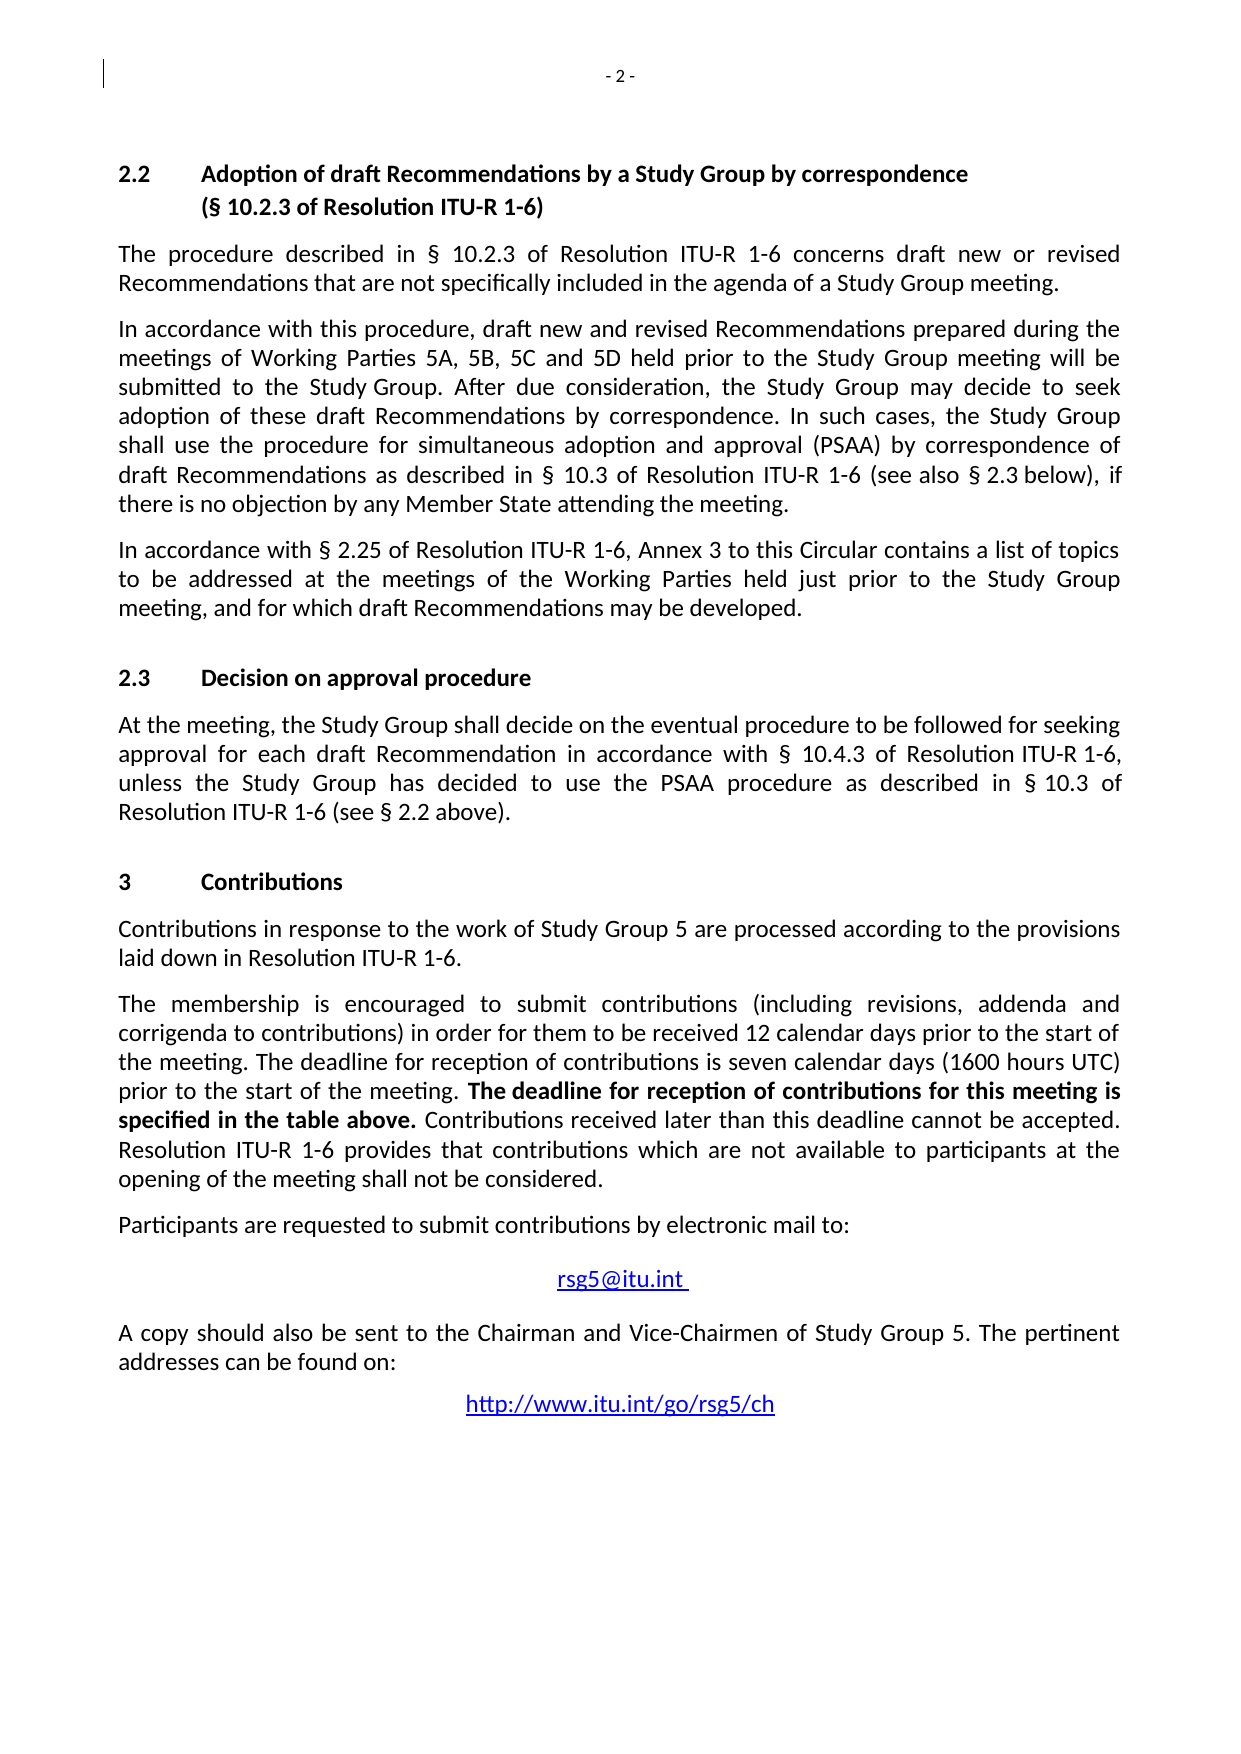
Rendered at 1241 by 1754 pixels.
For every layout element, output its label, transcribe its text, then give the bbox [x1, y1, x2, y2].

text The membership is encouraged to submit contributions (including revisions, addenda and corrigenda to contributions) in order for them to be received 12 calendar days prior to the start of the meeting. The deadline for reception of contributions is seven calendar days (1600 hours UTC) prior to the start of the meeting. The deadline for reception of contributions for this meeting is specified in the table above. Contributions received later than this deadline cannot be accepted. Resolution ITU-R 1-6 provides that contributions which are not available to participants at the opening of the meeting shall not be considered. [118, 989, 1122, 1193]
text Participants are requested to submit contributions by electronic mail to: [118, 1210, 1122, 1239]
text A copy should also be sent to the Chairman and Vice-Chairmen of Study Group 5. The pertinent addresses can be found on: [118, 1318, 1122, 1376]
text At the meeting, the Study Group shall decide on the eventual procedure to be followed for seeking approval for each draft Recommendation in accordance with § 10.4.3 of Resolution ITU-R 1-6, unless the Study Group has decided to use the PSAA procedure as described in § 10.3 of Resolution ITU-R 1-6 (see § 2.2 above). [118, 710, 1122, 826]
subtitle 2.3 Decision on approval procedure [118, 660, 1122, 693]
text rsg5@itu.int [118, 1264, 1122, 1293]
text http://www.itu.int/go/rsg5/ch [118, 1389, 1122, 1418]
text In accordance with § 2.25 of Resolution ITU-R 1-6, Annex 3 to this Circular contains a list of topics to be addressed at the meetings of the Working Parties held just prior to the Study Group meeting, and for which draft Recommendations may be developed. [118, 535, 1122, 622]
subtitle 2.2 Adoption of draft Recommendations by a Study Group by correspondence (§ 10.2.3 of Resolution ITU-R 1-6) [118, 156, 1122, 222]
text In accordance with this procedure, draft new and revised Recommendations prepared during the meetings of Working Parties 5A, 5B, 5C and 5D held prior to the Study Group meeting will be submitted to the Study Group. After due consideration, the Study Group may decide to seek adoption of these draft Recommendations by correspondence. In such cases, the Study Group shall use the procedure for simultaneous adoption and approval (PSAA) by correspondence of draft Recommendations as described in § 10.3 of Resolution ITU-R 1-6 (see also § 2.3 below), if there is no objection by any Member State attending the meeting. [118, 314, 1122, 518]
text The procedure described in § 10.2.3 of Resolution ITU-R 1-6 concerns draft new or revised Recommendations that are not specifically included in the agenda of a Study Group meeting. [118, 239, 1122, 297]
text Contributions in response to the work of Study Group 5 are processed according to the provisions laid down in Resolution ITU-R 1-6. [118, 914, 1122, 972]
subtitle 3 Contributions [118, 864, 1122, 897]
